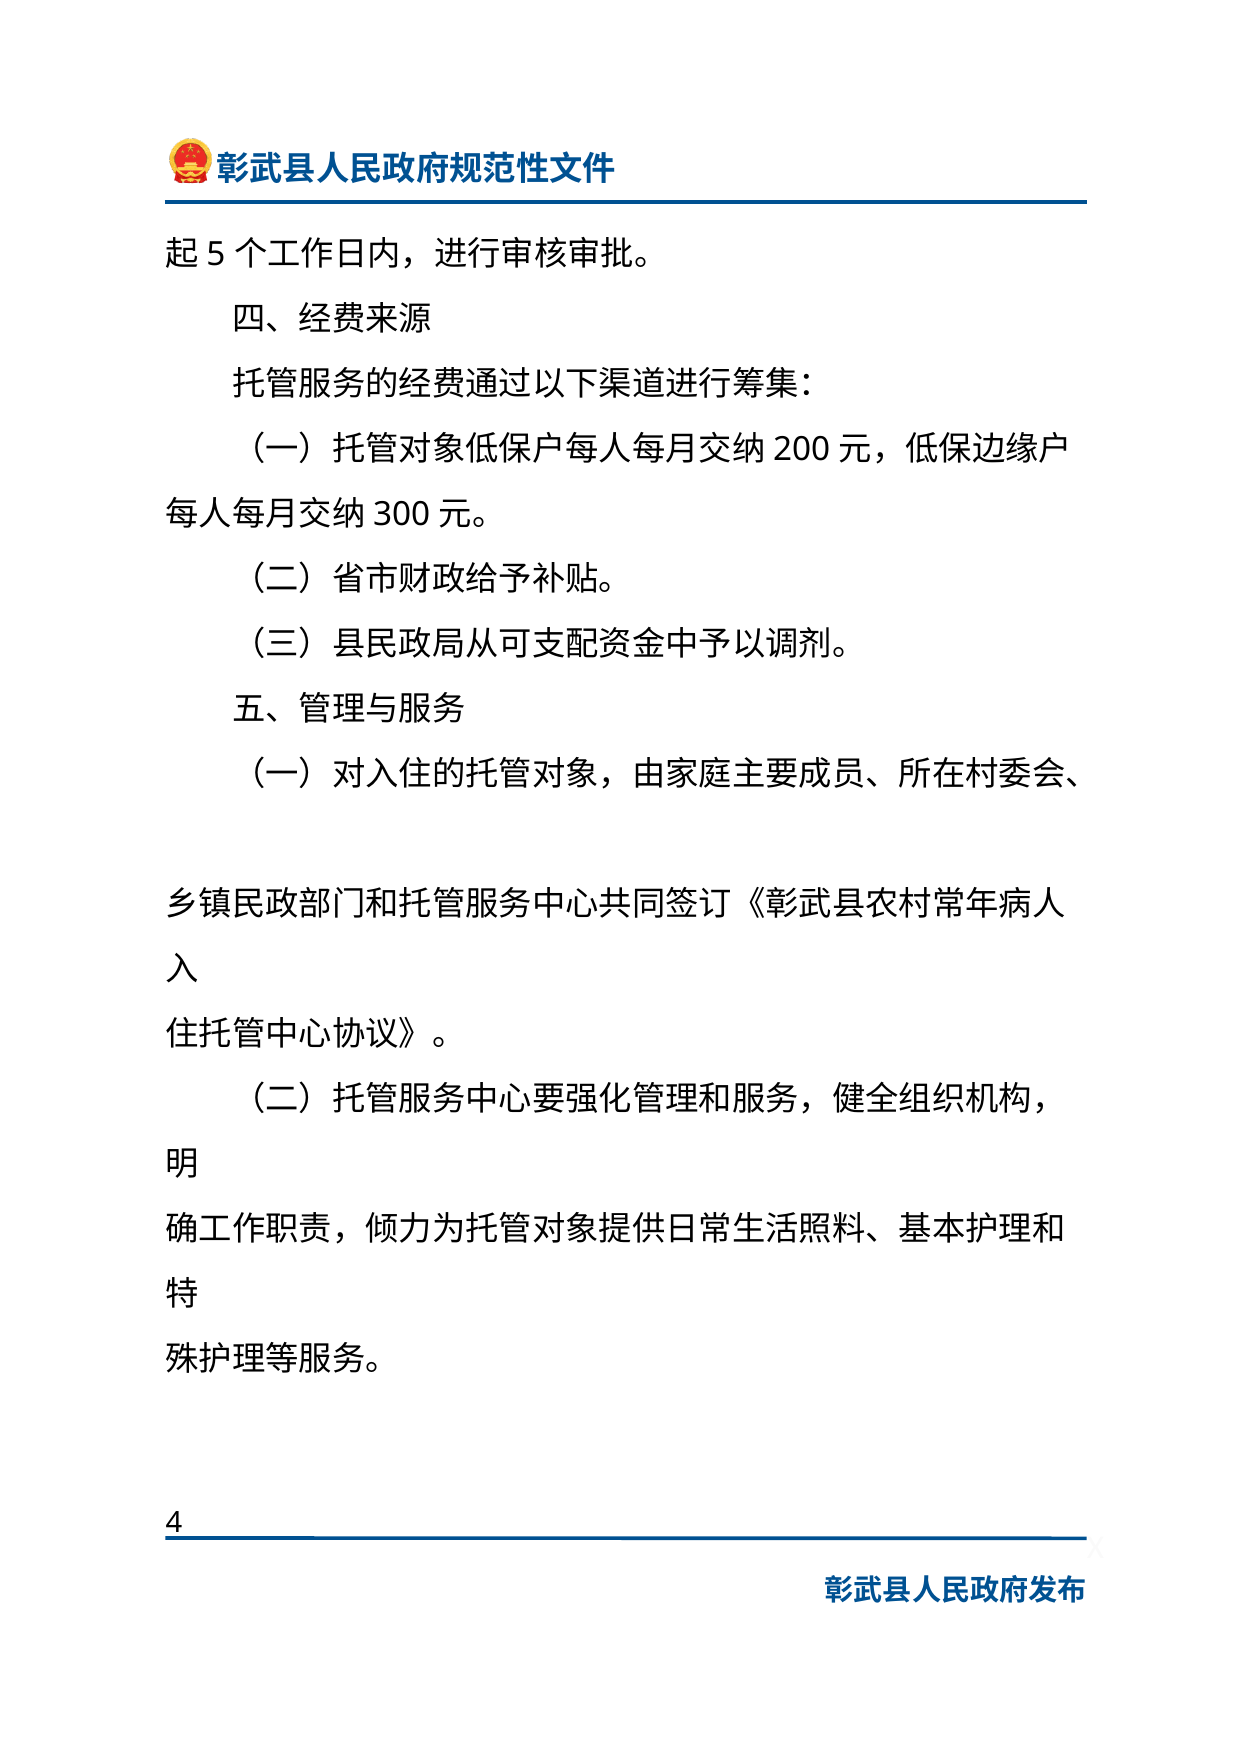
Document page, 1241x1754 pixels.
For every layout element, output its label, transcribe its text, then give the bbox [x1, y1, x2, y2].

text （一）对入住的托管对象，由家庭主要成员、所在村委会、 [165, 739, 1087, 869]
text （一）托管对象低保户每人每月交纳 200 元，低保边缘户每人每月交纳 300 元。 [165, 414, 1087, 544]
text 托管服务的经费通过以下渠道进行筹集： [165, 349, 1087, 414]
text 四、经费来源 [165, 284, 1087, 349]
text （二）托管服务中心要强化管理和服务，健全组织机构，明 [165, 1064, 1087, 1194]
text 乡镇民政部门和托管服务中心共同签订《彰武县农村常年病人入 [165, 869, 1087, 999]
picture [165, 136, 216, 187]
text 殊护理等服务。 [165, 1324, 1087, 1389]
text 五、管理与服务 [165, 674, 1087, 739]
text （二）省市财政给予补贴。 [165, 544, 1087, 609]
text （三）县民政局从可支配资金中予以调剂。 [165, 609, 1087, 674]
text 住托管中心协议》。 [165, 999, 1087, 1064]
text 起 5 个工作日内，进行审核审批。 [165, 219, 1087, 284]
text 确工作职责，倾力为托管对象提供日常生活照料、基本护理和特 [165, 1194, 1087, 1324]
